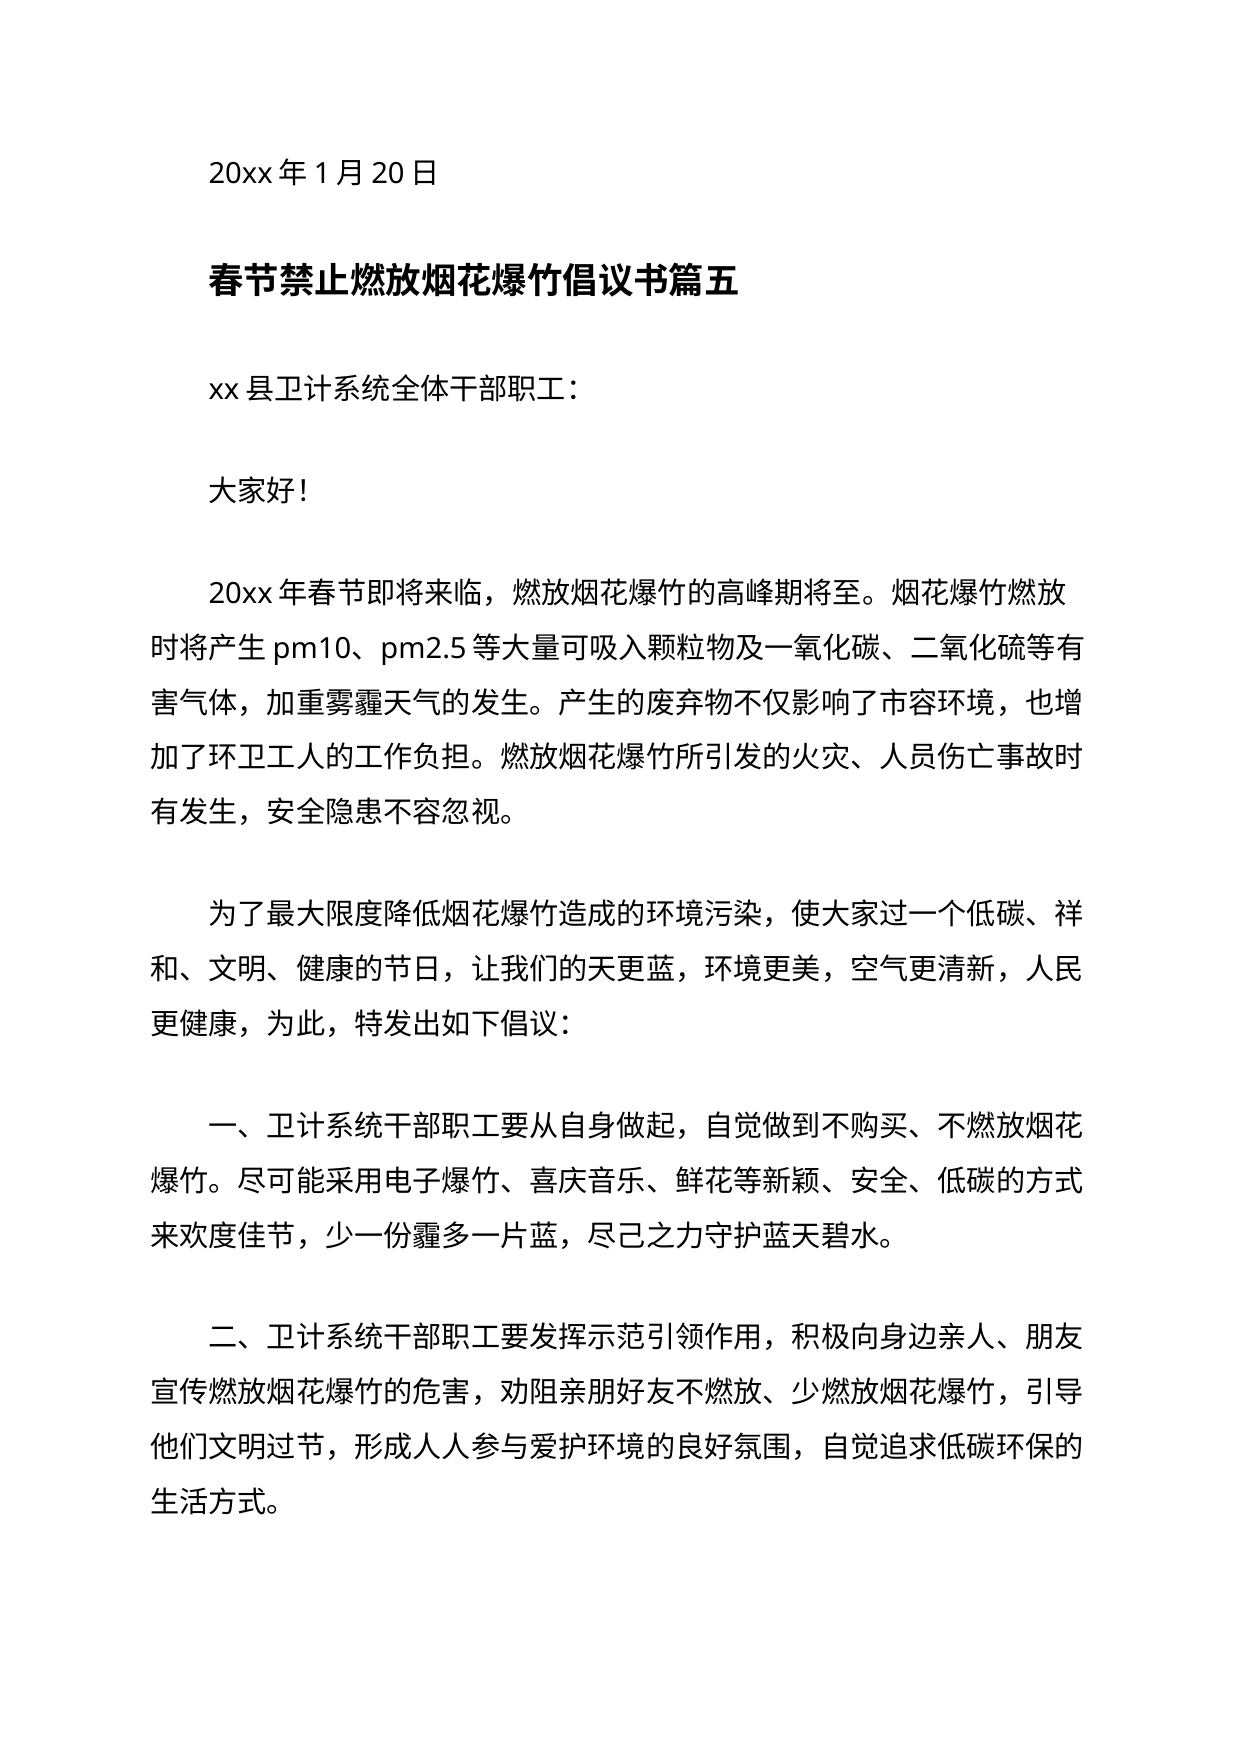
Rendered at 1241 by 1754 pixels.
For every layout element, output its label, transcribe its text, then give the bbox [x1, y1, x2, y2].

text 20xx年1月20日 [150, 150, 1090, 192]
text xx县卫计系统全体干部职工： [150, 365, 1090, 408]
text 为了最大限度降低烟花爆竹造成的环境污染，使大家过一个低碳、祥和、文明、健康的节日，让我们的天更蓝，环境更美，空气更清新，人民更健康，为此，特发出如下倡议： [150, 891, 1090, 1043]
text 二、卫计系统干部职工要发挥示范引领作用，积极向身边亲人、朋友宣传燃放烟花爆竹的危害，劝阻亲朋好友不燃放、少燃放烟花爆竹，引导他们文明过节，形成人人参与爱护环境的良好氛围，自觉追求低碳环保的生活方式。 [150, 1314, 1090, 1521]
text 20xx年春节即将来临，燃放烟花爆竹的高峰期将至。烟花爆竹燃放时将产生pm10、pm2.5等大量可吸入颗粒物及一氧化碳、二氧化硫等有害气体，加重雾霾天气的发生。产生的废弃物不仅影响了市容环境，也增加了环卫工人的工作负担。燃放烟花爆竹所引发的火灾、人员伤亡事故时有发生，安全隐患不容忽视。 [150, 569, 1090, 831]
text 大家好！ [150, 467, 1090, 510]
text 春节禁止燃放烟花爆竹倡议书篇五 [150, 252, 1090, 303]
text 一、卫计系统干部职工要从自身做起，自觉做到不购买、不燃放烟花爆竹。尽可能采用电子爆竹、喜庆音乐、鲜花等新颖、安全、低碳的方式来欢度佳节，少一份霾多一片蓝，尽己之力守护蓝天碧水。 [150, 1102, 1090, 1254]
